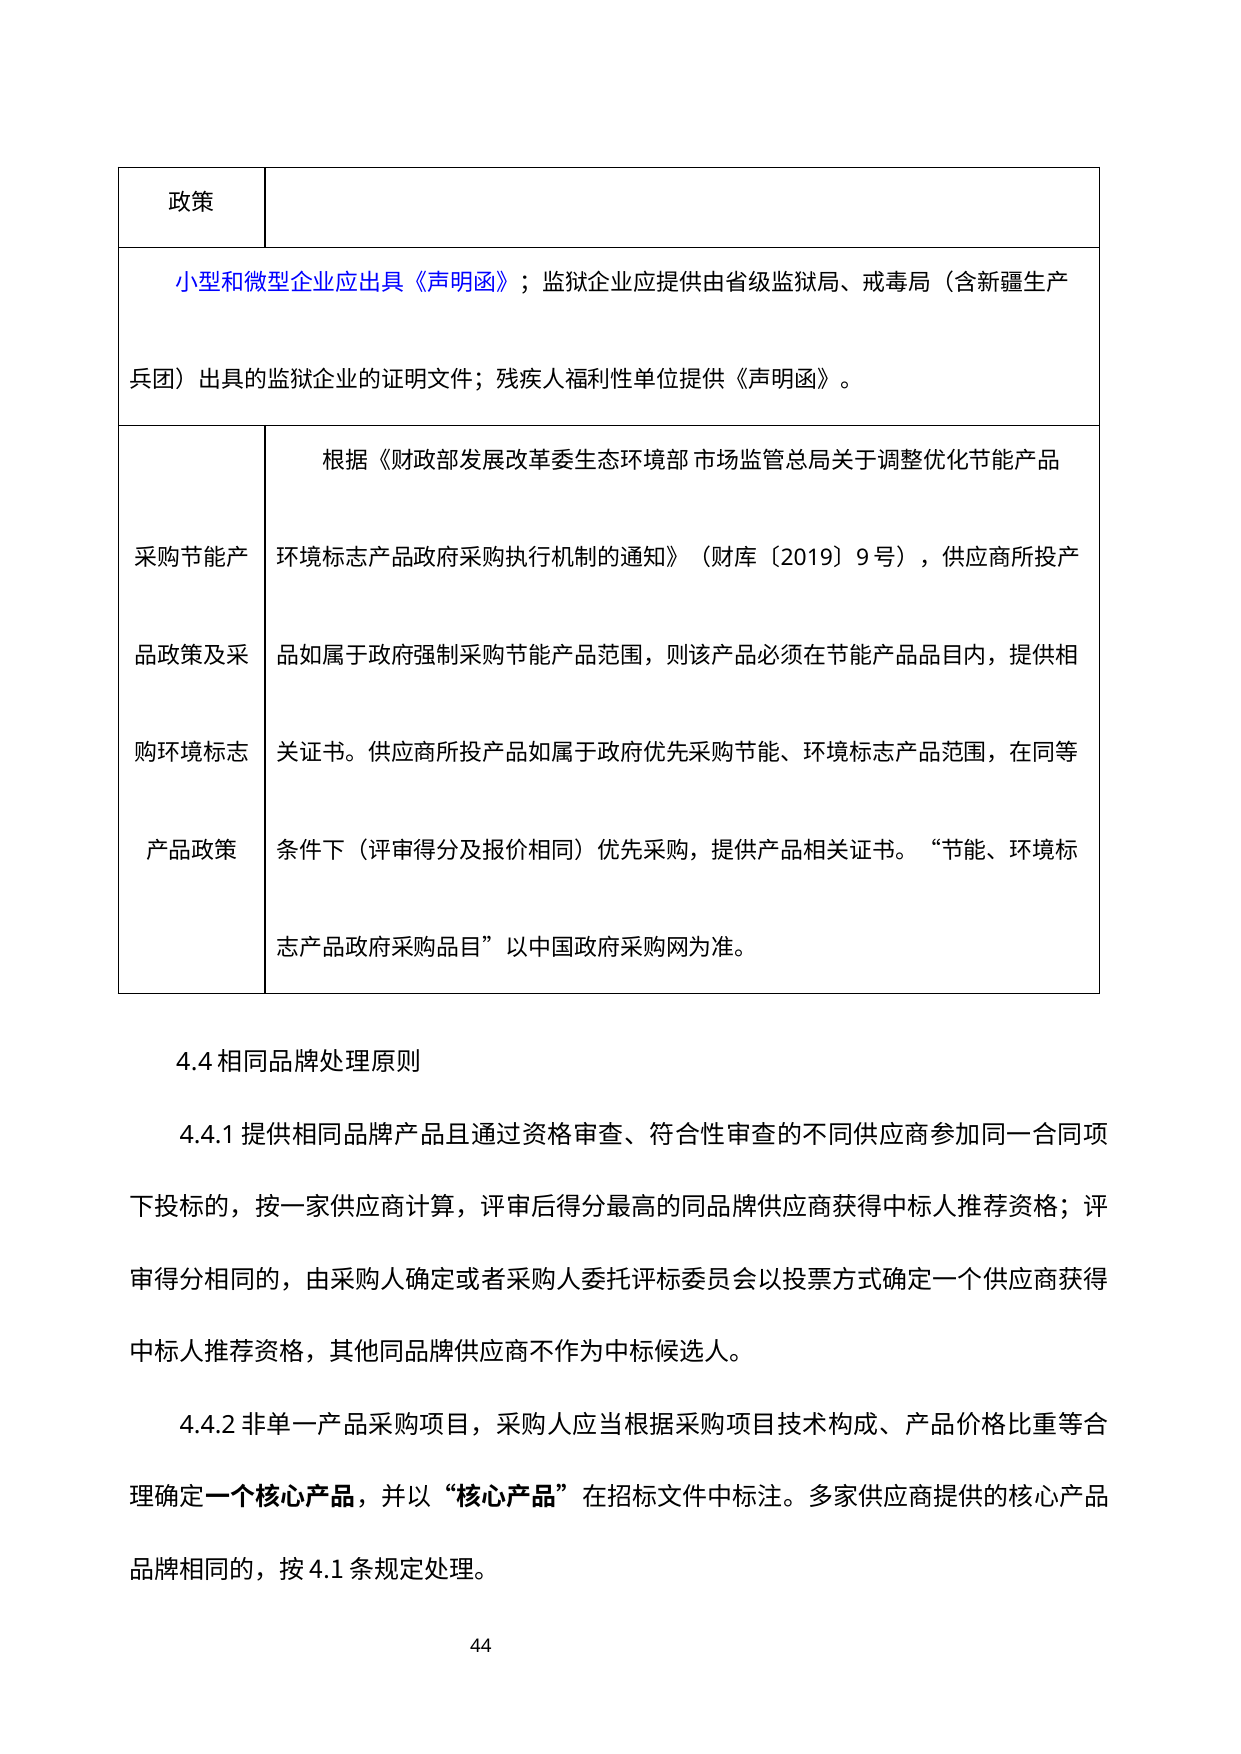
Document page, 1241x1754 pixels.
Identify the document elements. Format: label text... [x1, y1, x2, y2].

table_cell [266, 168, 1099, 247]
text 4.4相同品牌处理原则 [176, 1042, 1111, 1078]
text 4.4.1提供相同品牌产品且通过资格审查、符合性审查的不同供应商参加同一合同项下投标的，按一家供应商计算，评审后得分最高的同品牌供应商获得中标人推荐资格；评审得分相同的，由采购人确定或者采购人委托评标委员会以投票方式确定一个供应商获得中标人推荐资格，其他同品牌供应商不作为中标候选人。 [129, 1114, 1111, 1368]
text 4.4.2非单一产品采购项目，采购人应当根据采购项目技术构成、产品价格比重等合理确定一个核心产品，并以“核心产品”在招标文件中标注。多家供应商提供的核心产品品牌相同的，按4.1条规定处理。 [129, 1404, 1111, 1586]
table_cell 小型和微型企业应出具《声明函》；监狱企业应提供由省级监狱局、戒毒局（含新疆生产兵团）出具的监狱企业的证明文件；残疾人福利性单位提供《声明函》。 [119, 248, 1099, 425]
table_cell 根据《财政部发展改革委生态环境部 市场监管总局关于调整优化节能产品 环境标志产品政府采购执行机制的通知》（财库〔2019〕9号），供应商所投产品如属于政府强制采购节能产品范围，则该产品必须在节能产品品目内，提供相关证书。供应商所投产品如属于政府优先采购节能、环境标志产品范围，在同等条件下（评审得分及报价相同）优先采购，提供产品相关证书。“节能、环境标志产品政府采购品目”以中国政府采购网为准。 [266, 426, 1099, 992]
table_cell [119, 168, 264, 247]
table_cell 采购节能产品政策及采购环境标志产品政策 [119, 426, 264, 992]
